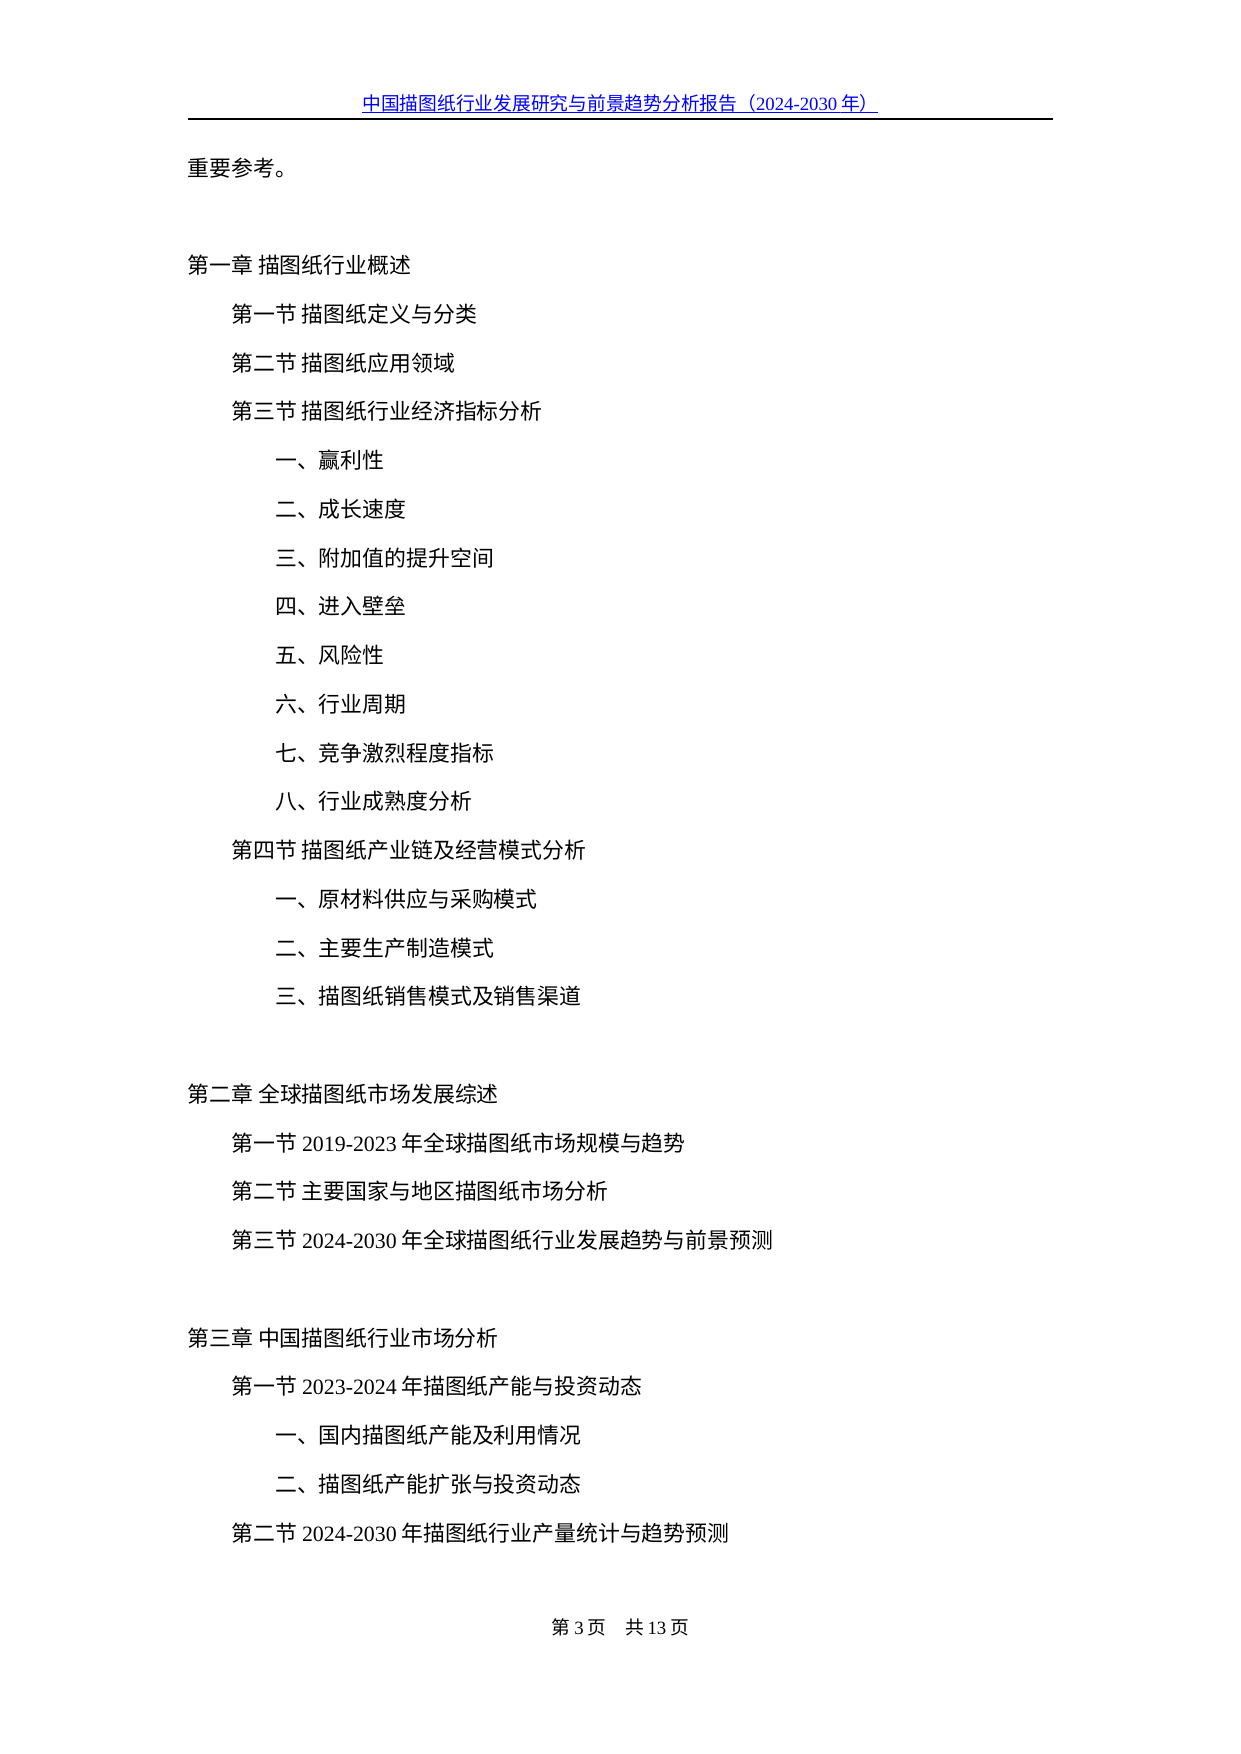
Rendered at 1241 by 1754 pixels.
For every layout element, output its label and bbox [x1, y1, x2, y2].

text [187, 150, 1053, 1548]
